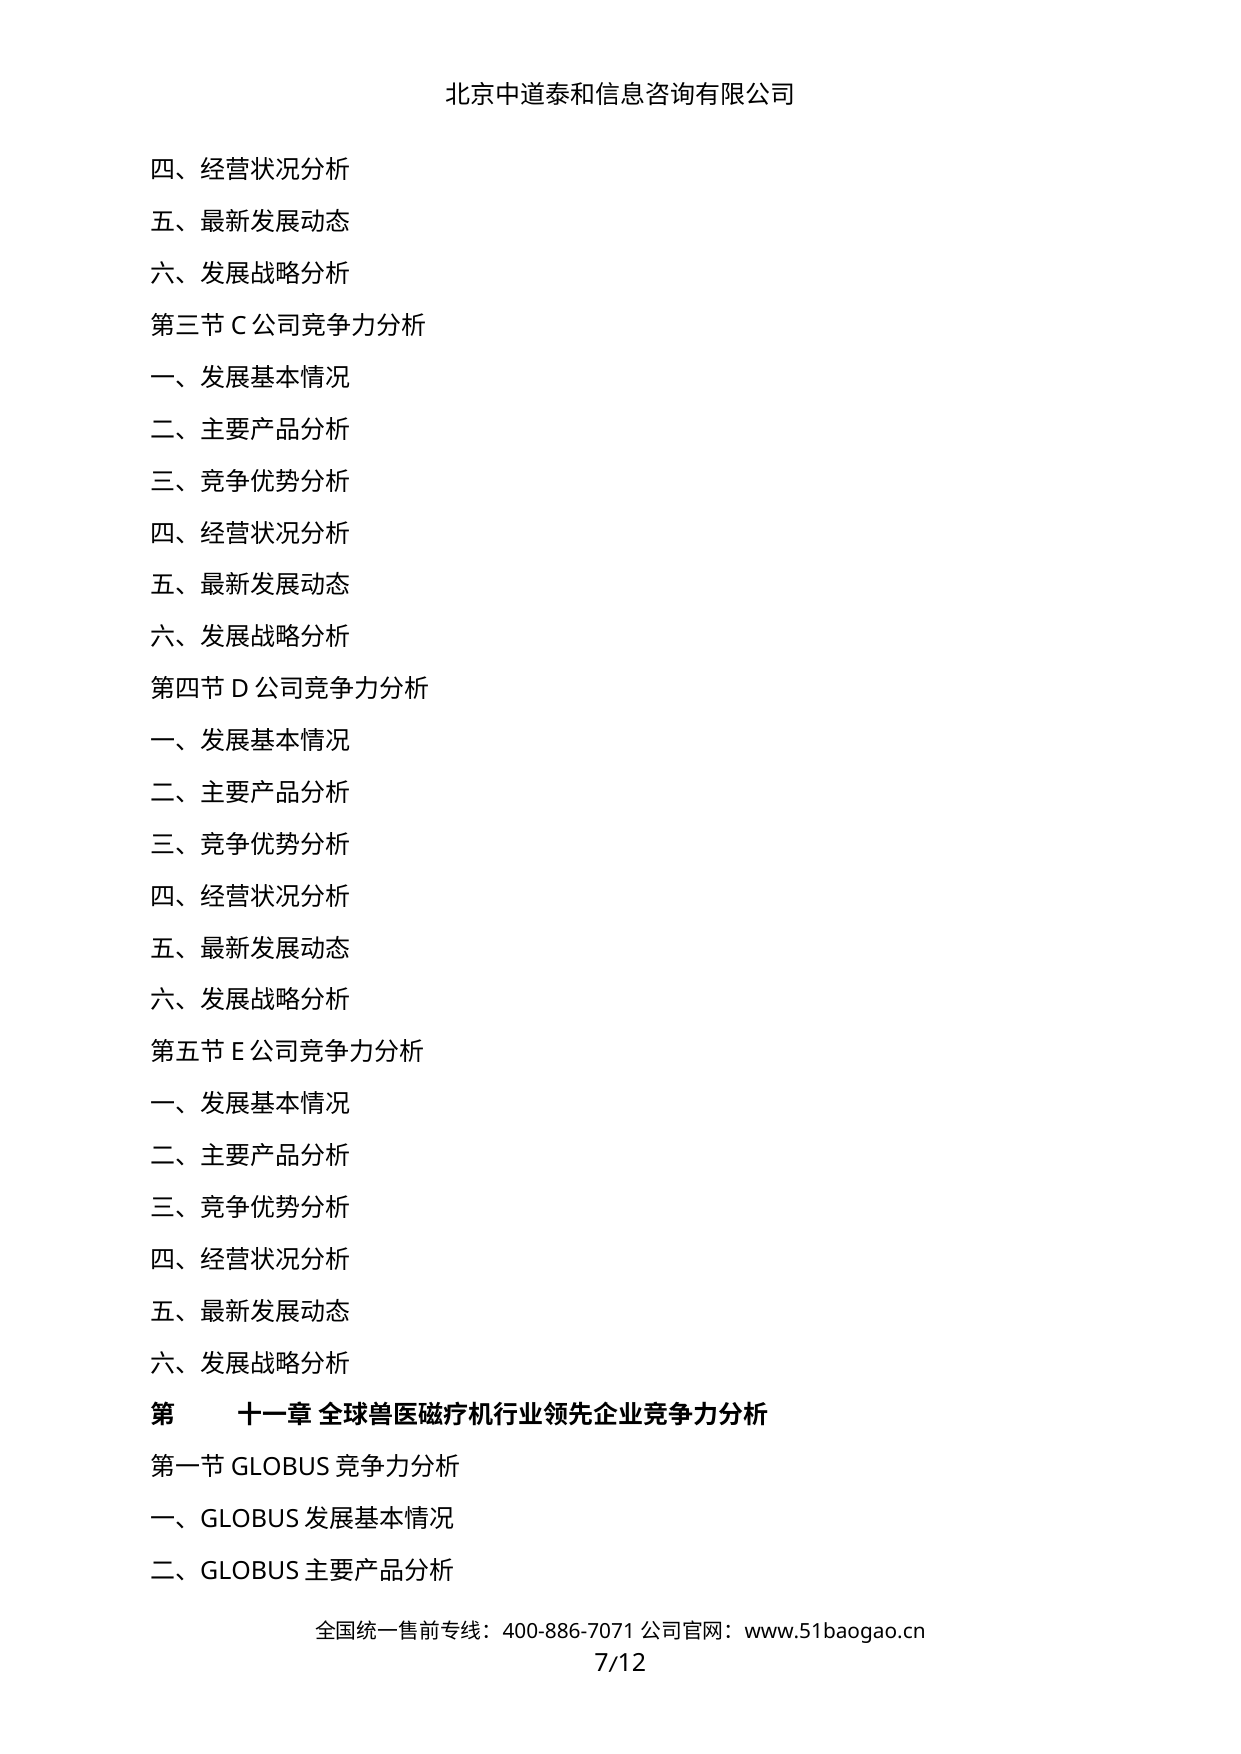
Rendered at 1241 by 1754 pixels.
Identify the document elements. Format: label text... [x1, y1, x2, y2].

text 五、最新发展动态 [150, 565, 1090, 601]
text 三、竞争优势分析 [150, 461, 1090, 497]
text 五、最新发展动态 [150, 928, 1090, 964]
text 第三节 C公司竞争力分析 [150, 306, 1090, 342]
text 二、主要产品分析 [150, 772, 1090, 809]
text 四、经营状况分析 [150, 150, 1090, 186]
text 第 十一章 全球兽医磁疗机行业领先企业竞争力分析 [150, 1395, 1090, 1431]
text 五、最新发展动态 [150, 1291, 1090, 1327]
text 六、发展战略分析 [150, 1343, 1090, 1379]
text 六、发展战略分析 [150, 617, 1090, 653]
text 一、发展基本情况 [150, 357, 1090, 394]
text 五、最新发展动态 [150, 202, 1090, 238]
text 四、经营状况分析 [150, 876, 1090, 912]
text 三、竞争优势分析 [150, 1187, 1090, 1224]
text 六、发展战略分析 [150, 254, 1090, 290]
text 第五节 E公司竞争力分析 [150, 1032, 1090, 1068]
text 二、主要产品分析 [150, 409, 1090, 446]
text 一、发展基本情况 [150, 721, 1090, 757]
text 六、发展战略分析 [150, 980, 1090, 1016]
text 四、经营状况分析 [150, 1239, 1090, 1276]
text 四、经营状况分析 [150, 513, 1090, 549]
text 一、GLOBUS发展基本情况 [150, 1499, 1090, 1535]
text 第一节 GLOBUS竞争力分析 [150, 1447, 1090, 1483]
text 二、主要产品分析 [150, 1136, 1090, 1172]
text 第四节 D公司竞争力分析 [150, 669, 1090, 705]
text 二、GLOBUS主要产品分析 [150, 1551, 1090, 1587]
text 一、发展基本情况 [150, 1084, 1090, 1120]
text 三、竞争优势分析 [150, 824, 1090, 861]
